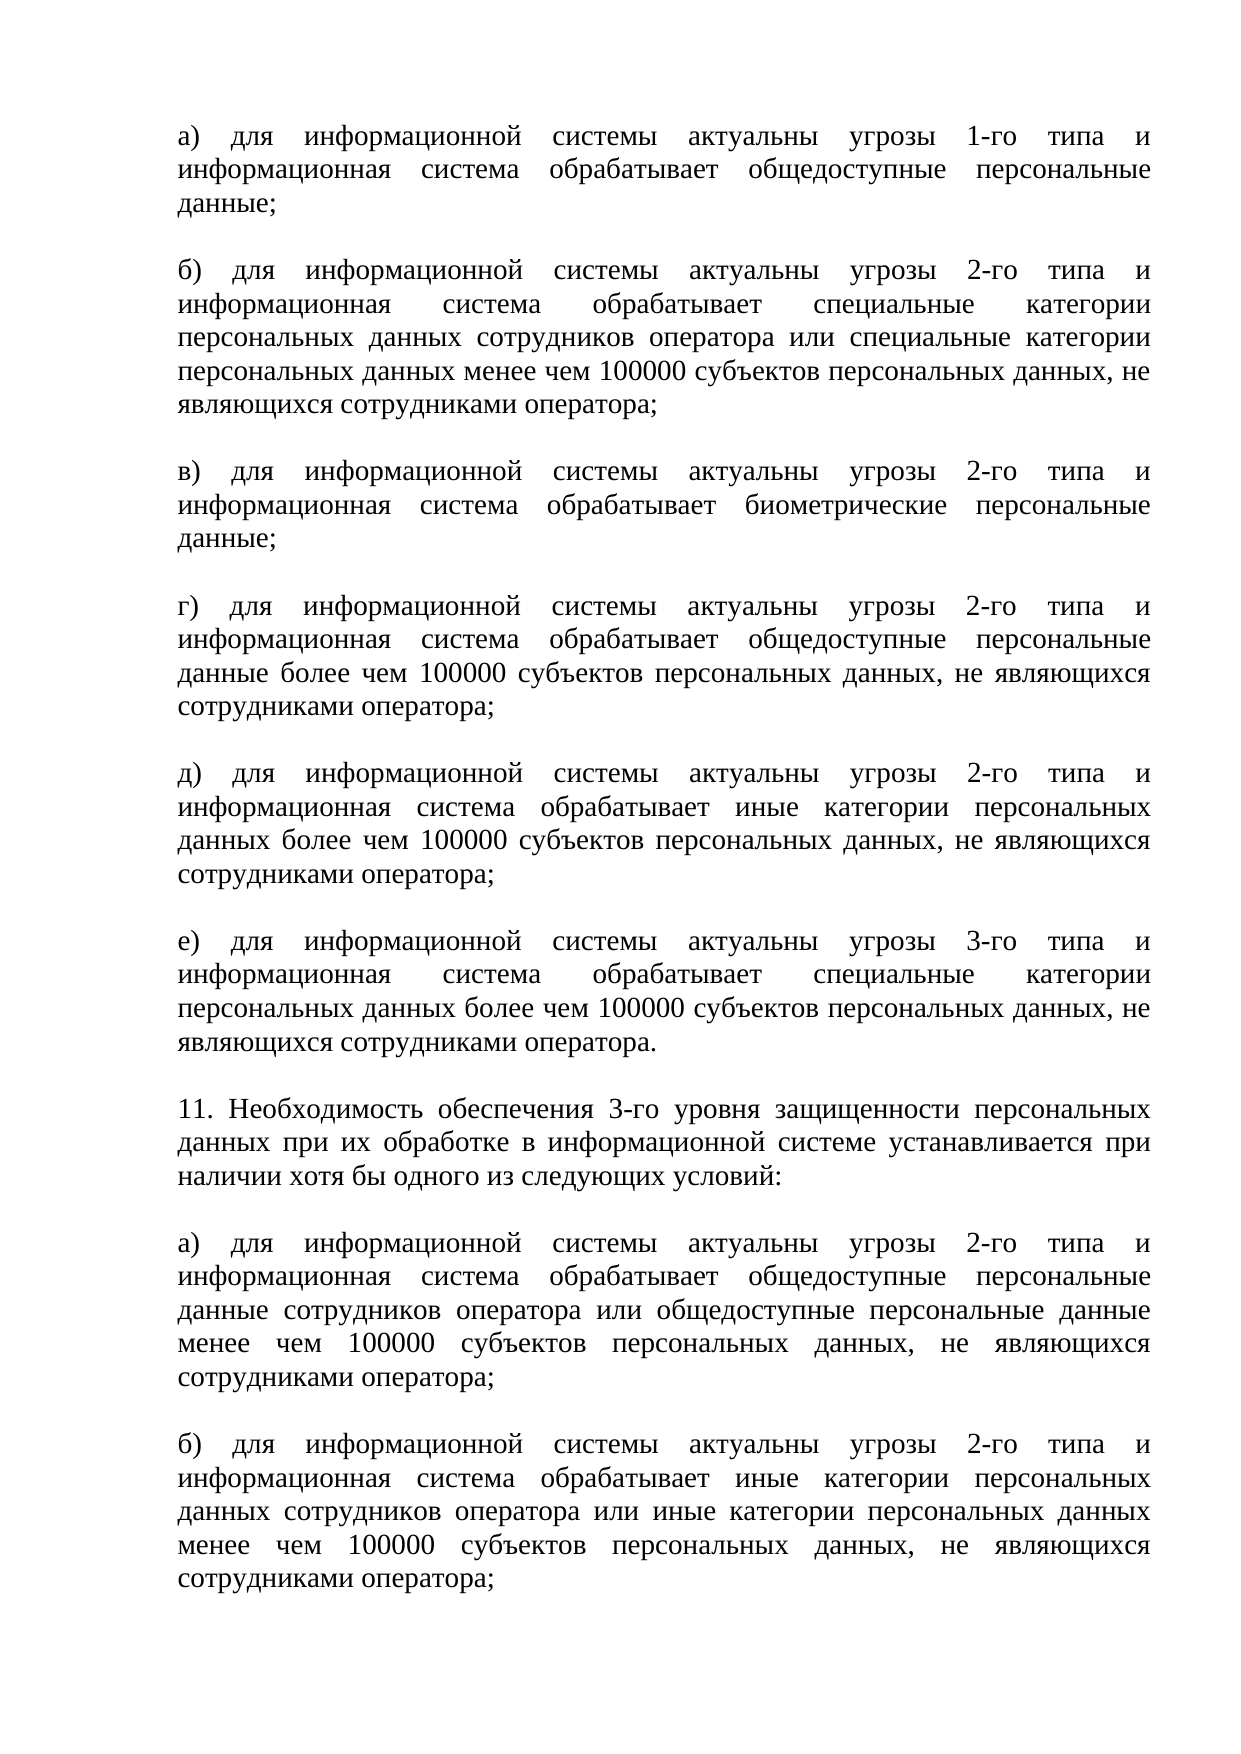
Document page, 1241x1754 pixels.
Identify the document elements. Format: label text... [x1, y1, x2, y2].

text б) для информационной системы актуальны угрозы 2-го типа и информационная система обрабатывает иные категории персональных данных сотрудников оператора или иные категории персональных данных менее чем 100000 субъектов персональных данных, не являющихся сотрудниками оператора; [177, 1426, 1152, 1594]
text в) для информационной системы актуальны угрозы 2-го типа и информационная система обрабатывает биометрические персональные данные; [177, 453, 1152, 554]
text е) для информационной системы актуальны угрозы 3-го типа и информационная система обрабатывает специальные категории персональных данных более чем 100000 субъектов персональных данных, не являющихся сотрудниками оператора. [177, 923, 1152, 1057]
text г) для информационной системы актуальны угрозы 2-го типа и информационная система обрабатывает общедоступные персональные данные более чем 100000 субъектов персональных данных, не являющихся сотрудниками оператора; [177, 588, 1152, 722]
text 11. Необходимость обеспечения 3-го уровня защищенности персональных данных при их обработке в информационной системе устанавливается при наличии хотя бы одного из следующих условий: [177, 1091, 1152, 1191]
text а) для информационной системы актуальны угрозы 2-го типа и информационная система обрабатывает общедоступные персональные данные сотрудников оператора или общедоступные персональные данные менее чем 100000 субъектов персональных данных, не являющихся сотрудниками оператора; [177, 1225, 1152, 1393]
text д) для информационной системы актуальны угрозы 2-го типа и информационная система обрабатывает иные категории персональных данных более чем 100000 субъектов персональных данных, не являющихся сотрудниками оператора; [177, 755, 1152, 889]
text б) для информационной системы актуальны угрозы 2-го типа и информационная система обрабатывает специальные категории персональных данных сотрудников оператора или специальные категории персональных данных менее чем 100000 субъектов персональных данных, не являющихся сотрудниками оператора; [177, 252, 1152, 420]
text а) для информационной системы актуальны угрозы 1-го типа и информационная система обрабатывает общедоступные персональные данные; [177, 118, 1152, 219]
